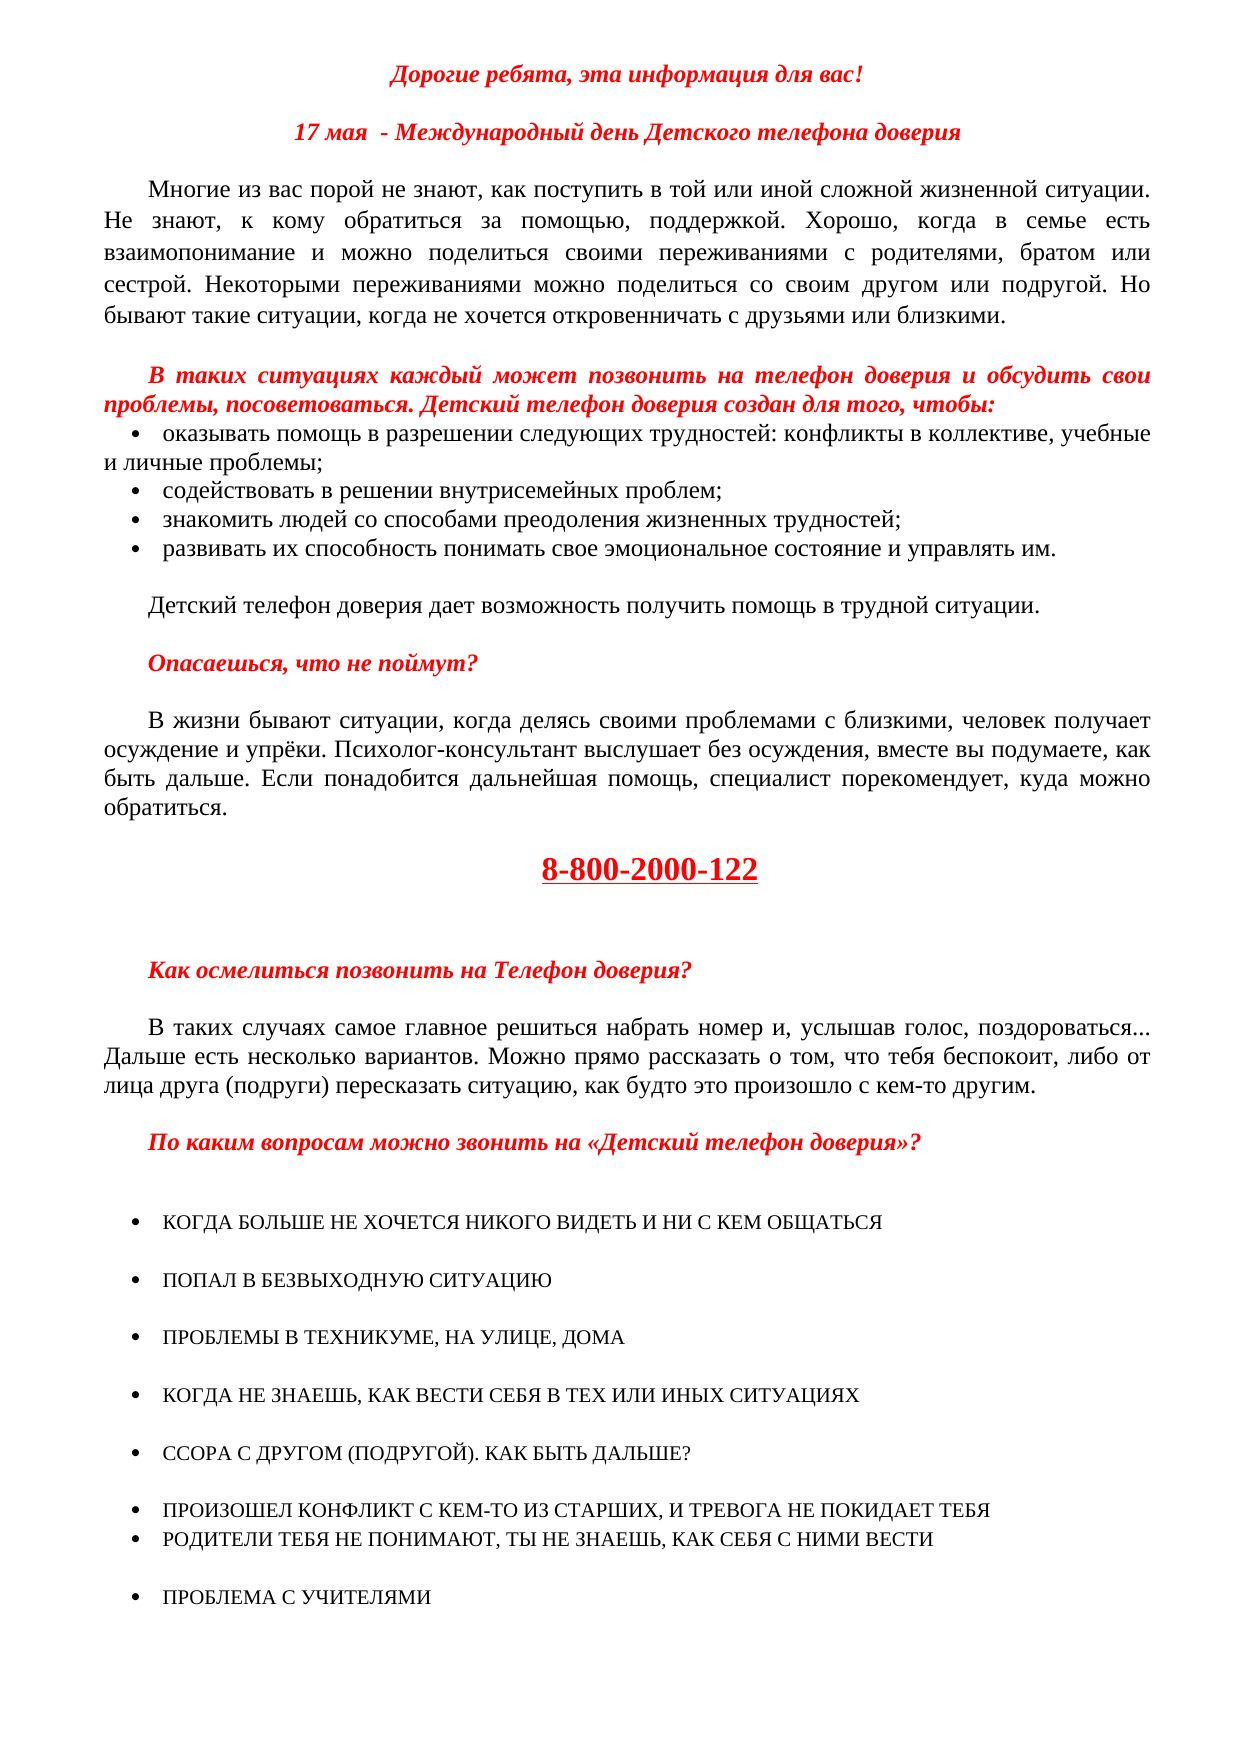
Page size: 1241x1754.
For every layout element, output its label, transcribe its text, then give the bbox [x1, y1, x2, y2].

text 8-800-2000-122 [103, 849, 1152, 888]
text В таких ситуациях каждый может позвонить на телефон доверия и обсудить свои проблемы, посоветоваться. Детский телефон доверия создан для того, чтобы: [103, 361, 1152, 418]
text Опасаешься, что не поймут? [103, 648, 1152, 677]
list ПОПАЛ В БЕЗВЫХОДНУЮ СИТУАЦИЮ [103, 1267, 1152, 1292]
text 17 мая - Международный день Детского телефона доверия [103, 117, 1152, 145]
text По каким вопросам можно звонить на «Детский телефон доверия»? [103, 1127, 1152, 1156]
list ПРОИЗОШЕЛ КОНФЛИКТ С КЕМ-ТО ИЗ СТАРШИХ, И ТРЕВОГА НЕ ПОКИДАЕТ ТЕБЯ [103, 1498, 1152, 1522]
list развивать их способность понимать свое эмоциональное состояние и управлять им. [103, 533, 1152, 562]
list ПРОБЛЕМЫ В ТЕХНИКУМЕ, НА УЛИЦЕ, ДОМА [103, 1325, 1152, 1349]
list КОГДА НЕ ЗНАЕШЬ, КАК ВЕСТИ СЕБЯ В ТЕХ ИЛИ ИНЫХ СИТУАЦИЯХ [103, 1383, 1152, 1407]
text В таких случаях самое главное решиться набрать номер и, услышав голос, поздороваться... Дальше есть несколько вариантов. Можно прямо рассказать о том, что тебя беспокоит, либо от лица друга (подруги) пересказать ситуацию, как будто это произошло с кем-то другим. [103, 1012, 1152, 1098]
text Детский телефон доверия дает возможность получить помощь в трудной ситуации. [103, 591, 1152, 619]
list ПРОБЛЕМА С УЧИТЕЛЯМИ [103, 1585, 1152, 1609]
list оказывать помощь в разрешении следующих трудностей: конфликты в коллективе, учебные и личные проблемы; [103, 418, 1152, 476]
list ССОРА С ДРУГОМ (ПОДРУГОЙ). КАК БЫТЬ ДАЛЬШЕ? [103, 1441, 1152, 1465]
list знакомить людей со способами преодоления жизненных трудностей; [103, 504, 1152, 533]
list содействовать в решении внутрисемейных проблем; [103, 476, 1152, 504]
text Дорогие ребята, эта информация для вас! [103, 59, 1152, 88]
text Многие из вас порой не знают, как поступить в той или иной сложной жизненной ситуации. Не знают, к кому обратиться за помощью, поддержкой. Хорошо, когда в семье есть взаимопонимание и можно поделиться своими переживаниями с родителями, братом или сестрой. Некоторыми переживаниями можно поделиться со своим другом или подругой. Но бывают такие ситуации, когда не хочется откровенничать с друзьями или близкими. [103, 174, 1152, 329]
text В жизни бывают ситуации, когда делясь своими проблемами с близкими, человек получает осуждение и упрёки. Психолог-консультант выслушает без осуждения, вместе вы подумаете, как быть дальше. Если понадобится дальнейшая помощь, специалист порекомендует, куда можно обратиться. [103, 706, 1152, 821]
list КОГДА БОЛЬШЕ НЕ ХОЧЕТСЯ НИКОГО ВИДЕТЬ И НИ С КЕМ ОБЩАТЬСЯ [103, 1210, 1152, 1234]
list РОДИТЕЛИ ТЕБЯ НЕ ПОНИМАЮТ, ТЫ НЕ ЗНАЕШЬ, КАК СЕБЯ С НИМИ ВЕСТИ [103, 1527, 1152, 1551]
text Как осмелиться позвонить на Телефон доверия? [103, 955, 1152, 983]
